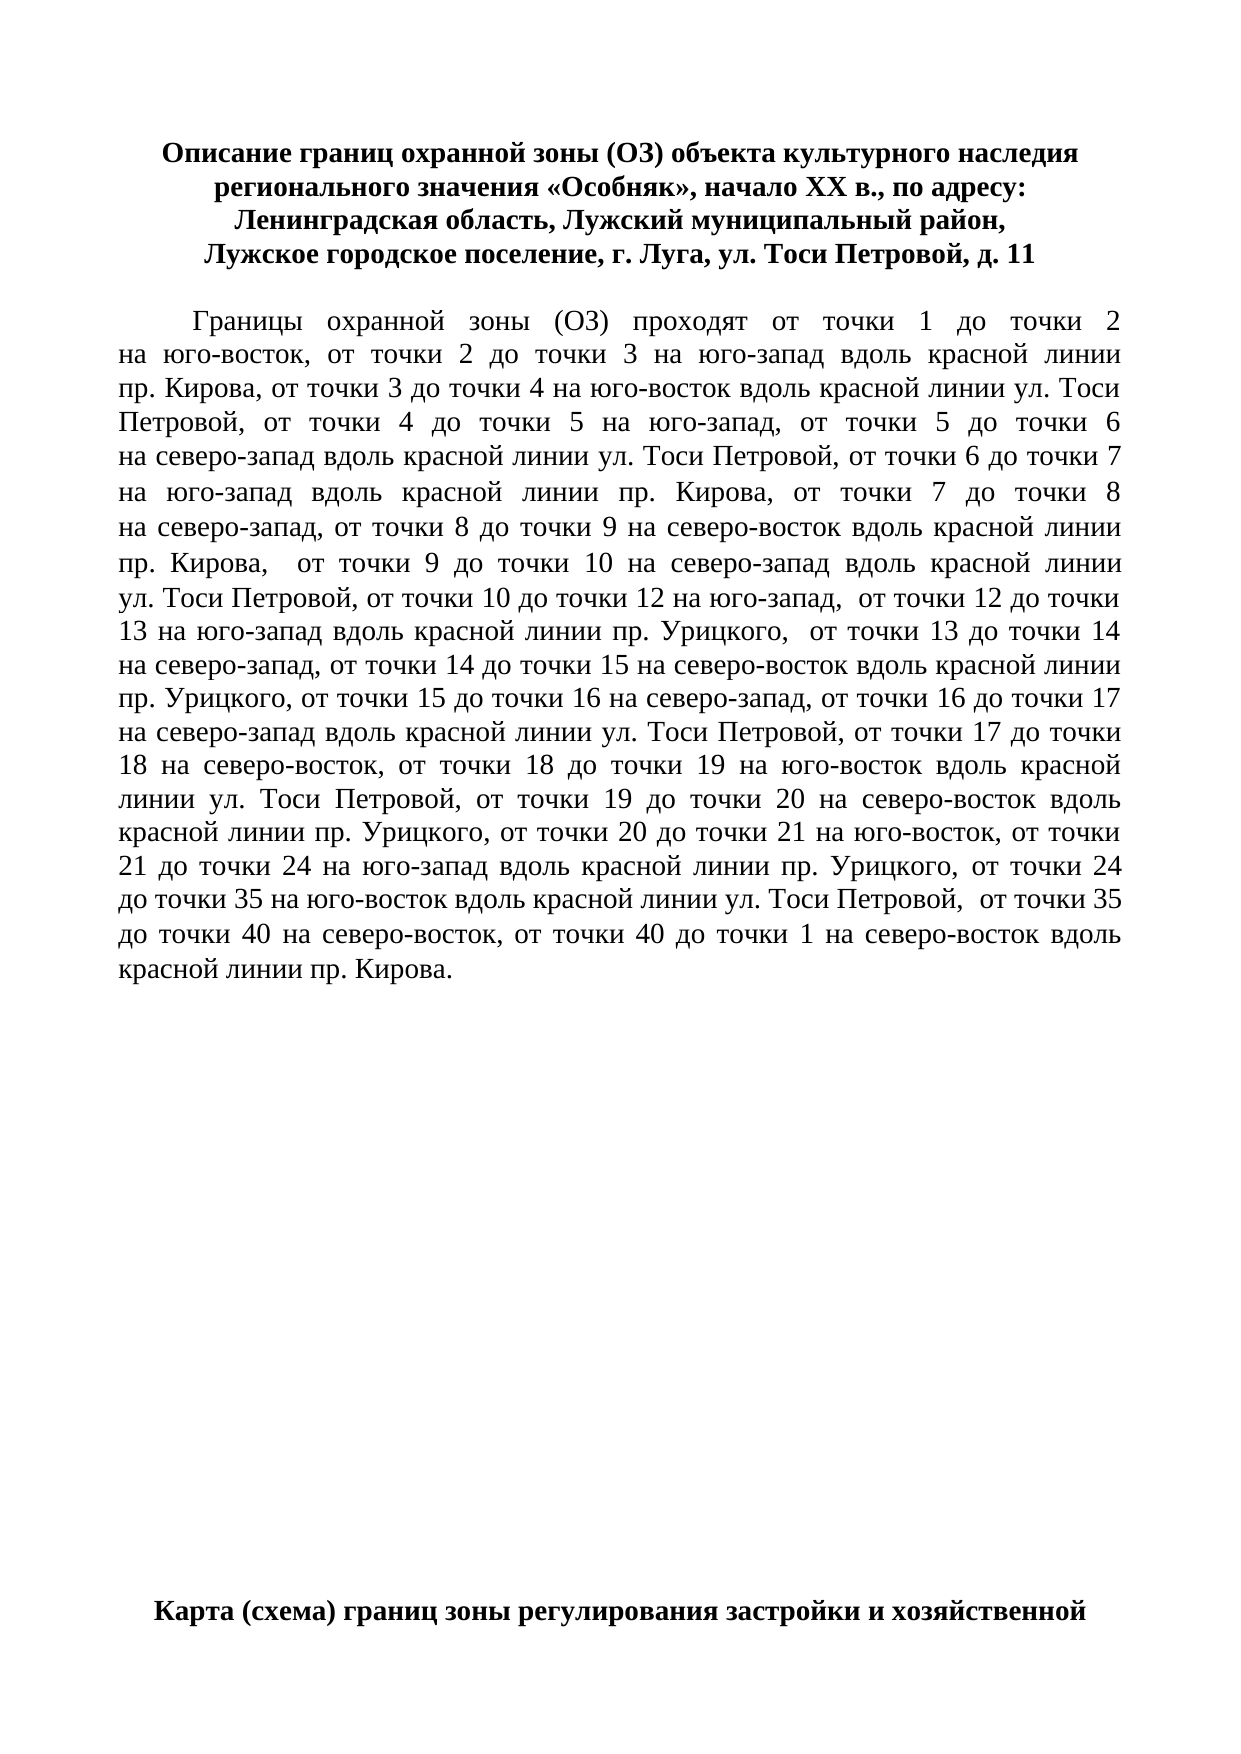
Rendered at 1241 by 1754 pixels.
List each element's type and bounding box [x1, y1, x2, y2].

table_header [107, 102, 1133, 1627]
